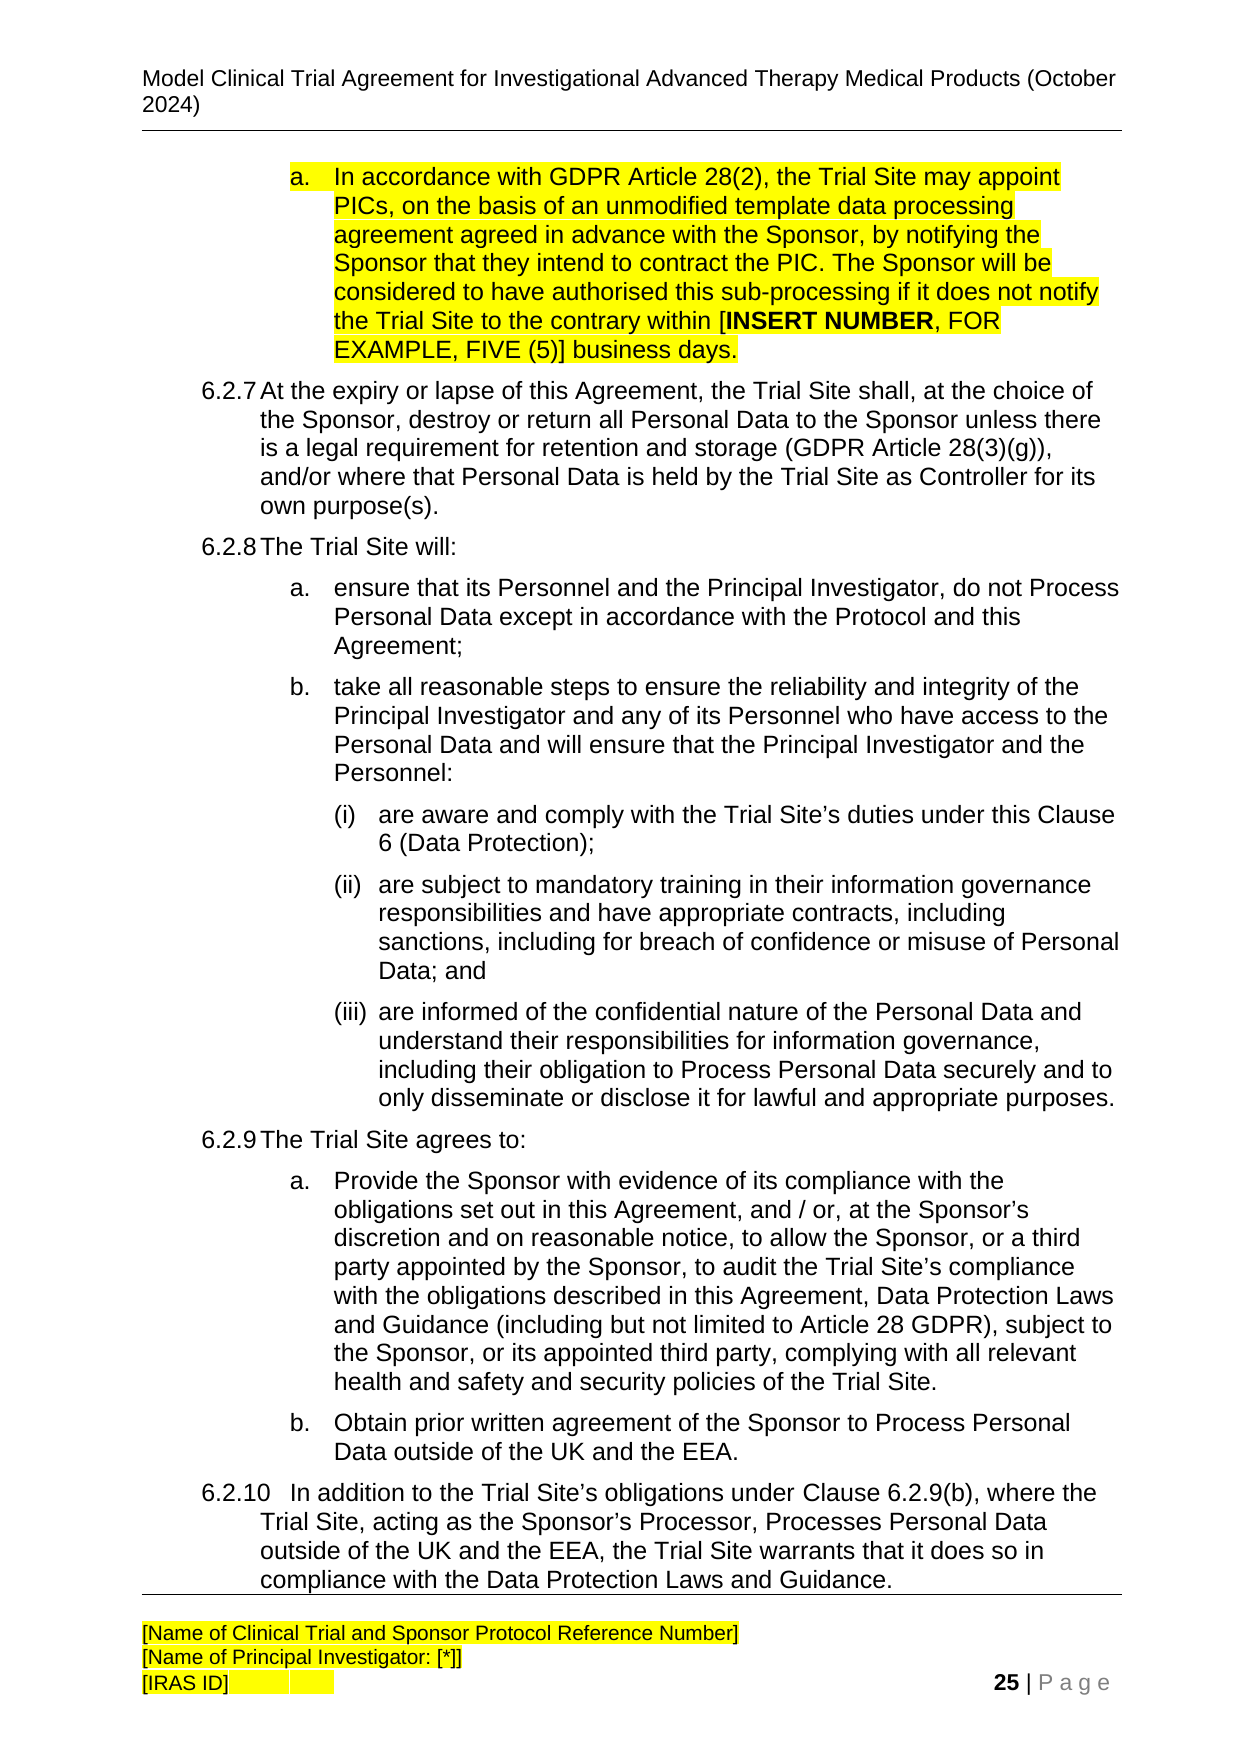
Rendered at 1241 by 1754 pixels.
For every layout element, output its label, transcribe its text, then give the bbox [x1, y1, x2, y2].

list ensure that its Personnel and the Principal Investigator, do not Process Personal Data except in accordance with the Protocol and this Agreement; [289, 573, 1122, 659]
list are aware and comply with the Trial Site’s duties under this Clause 6 (Data Protection); [334, 799, 1122, 857]
list In accordance with GDPR Article 28(2), the Trial Site may appoint PICs, on the basis of an unmodified template data processing agreement agreed in advance with the Sponsor, by notifying the Sponsor that they intend to contract the PIC. The Sponsor will be considered to have authorised this sub-processing if it does not notify the Trial Site to the contrary within [INSERT NUMBER, FOR EXAMPLE, FIVE (5)] business days. [289, 162, 1122, 363]
text At the expiry or lapse of this Agreement, the Trial Site shall, at the choice of the Sponsor, destroy or return all Personal Data to the Sponsor unless there is a legal requirement for retention and storage (GDPR Article 28(3)(g)), and/or where that Personal Data is held by the Trial Site as Controller for its own purpose(s). [201, 376, 1122, 519]
list Provide the Sponsor with evidence of its compliance with the obligations set out in this Agreement, and / or, at the Sponsor’s discretion and on reasonable notice, to allow the Sponsor, or a third party appointed by the Sponsor, to audit the Trial Site’s compliance with the obligations described in this Agreement, Data Protection Laws and Guidance (including but not limited to Article 28 GDPR), subject to the Sponsor, or its appointed third party, complying with all relevant health and safety and security policies of the Trial Site. [289, 1166, 1122, 1396]
text In addition to the Trial Site’s obligations under Clause 6.2.9(b), where the Trial Site, acting as the Sponsor’s Processor, Processes Personal Data outside of the UK and the EEA, the Trial Site warrants that it does so in compliance with the Data Protection Laws and Guidance. [201, 1478, 1122, 1593]
text The Trial Site agrees to: [201, 1124, 1122, 1153]
list Obtain prior written agreement of the Sponsor to Process Personal Data outside of the UK and the EEA. [289, 1408, 1122, 1466]
text are informed of the confidential nature of the Personal Data and understand their responsibilities for information governance, including their obligation to Process Personal Data securely and to only disseminate or disclose it for lawful and appropriate purposes. [334, 997, 1122, 1112]
text The Trial Site will: [201, 532, 1122, 561]
list take all reasonable steps to ensure the reliability and integrity of the Principal Investigator and any of its Personnel who have access to the Personal Data and will ensure that the Principal Investigator and the Personnel: [289, 672, 1122, 787]
text are subject to mandatory training in their information governance responsibilities and have appropriate contracts, including sanctions, including for breach of confidence or misuse of Personal Data; and [334, 869, 1122, 984]
